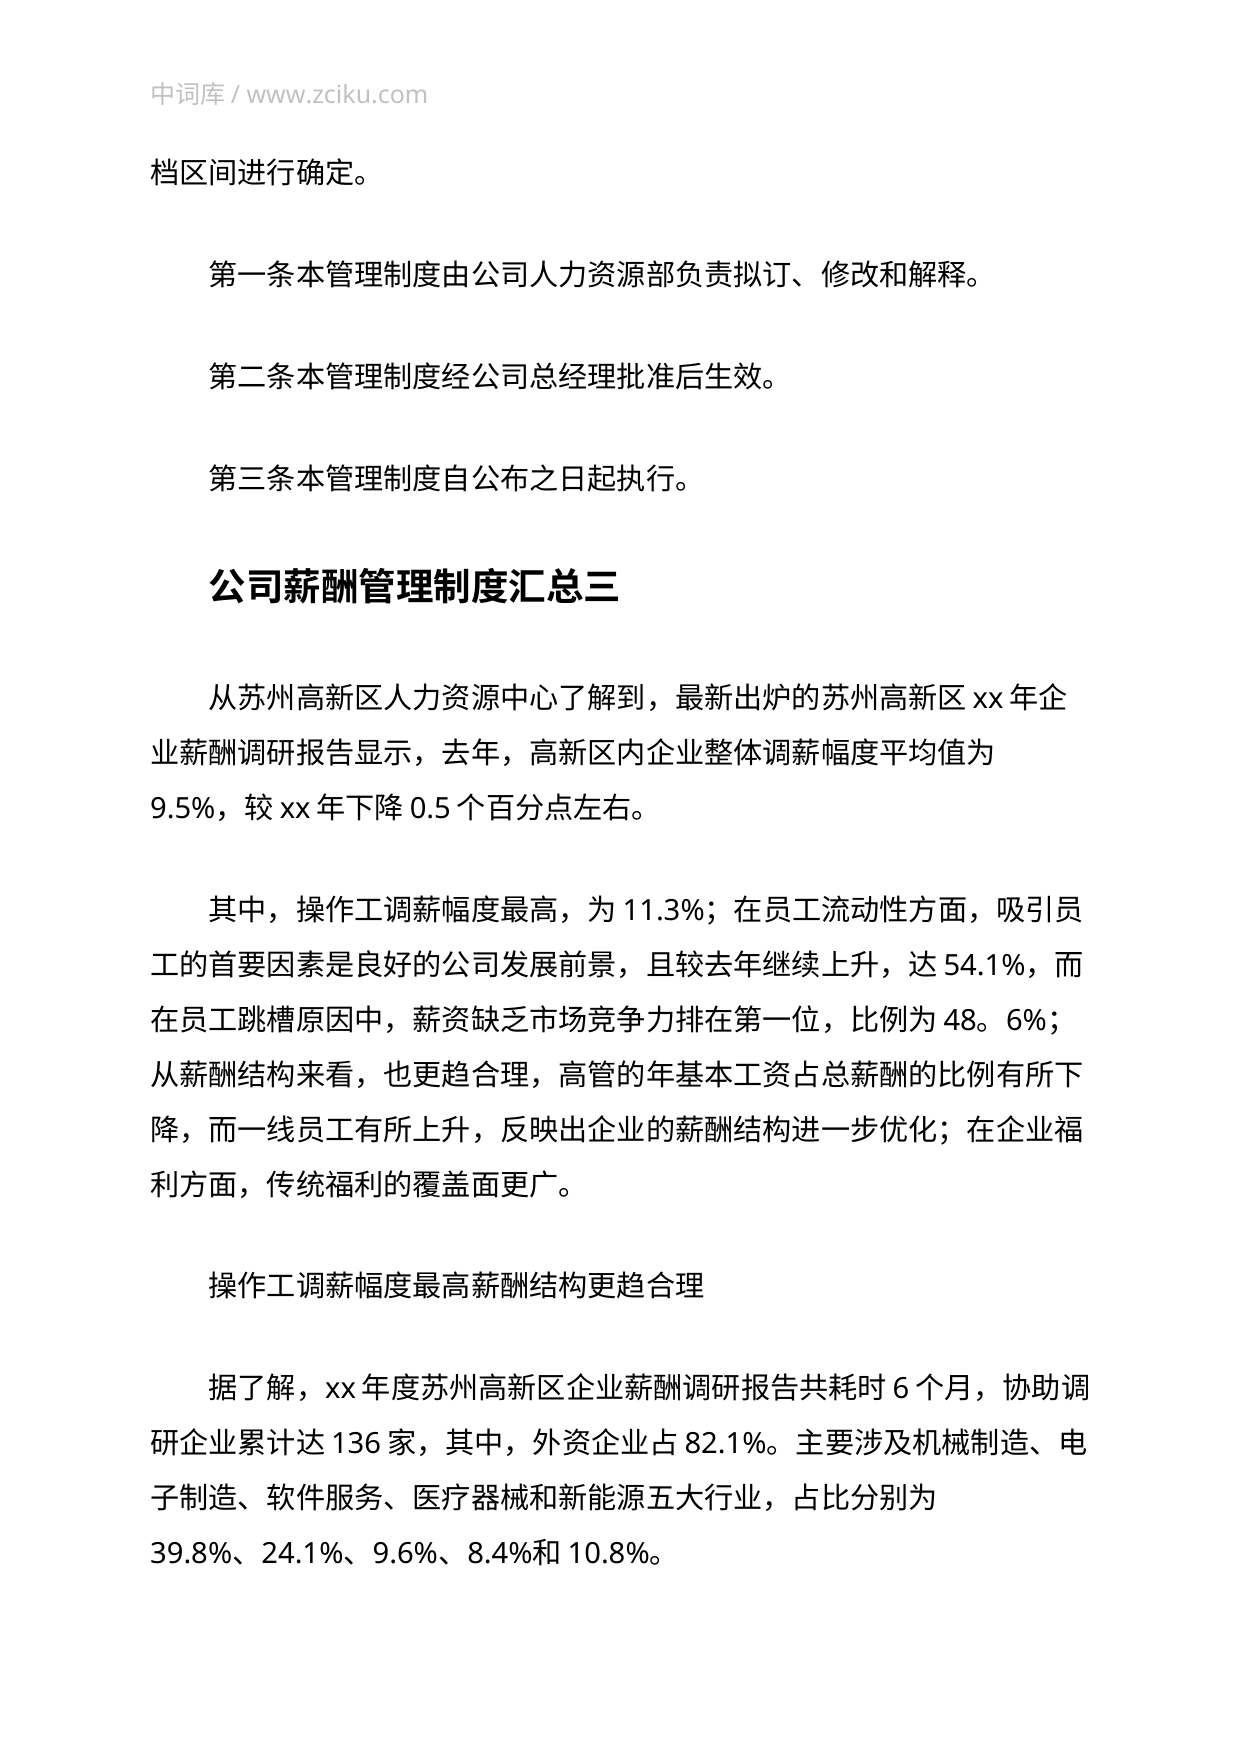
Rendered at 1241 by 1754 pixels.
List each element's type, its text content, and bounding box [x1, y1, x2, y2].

text 其中，操作工调薪幅度最高，为11.3%；在员工流动性方面，吸引员工的首要因素是良好的公司发展前景，且较去年继续上升，达54.1%，而在员工跳槽原因中，薪资缺乏市场竞争力排在第一位，比例为48。6%；从薪酬结构来看，也更趋合理，高管的年基本工资占总薪酬的比例有所下降，而一线员工有所上升，反映出企业的薪酬结构进一步优化；在企业福利方面，传统福利的覆盖面更广。 [150, 886, 1090, 1203]
text 公司薪酬管理制度汇总三 [150, 557, 1090, 611]
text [150, 150, 1090, 192]
text 据了解，xx年度苏州高新区企业薪酬调研报告共耗时6个月，协助调研企业累计达136家，其中，外资企业占82.1%。主要涉及机械制造、电子制造、软件服务、医疗器械和新能源五大行业，占比分别为39.8%、24.1%、9.6%、8.4%和10.8%。 [150, 1365, 1090, 1572]
text 第三条本管理制度自公布之日起执行。 [150, 455, 1090, 498]
text 第一条本管理制度由公司人力资源部负责拟订、修改和解释。 [150, 252, 1090, 294]
text 从苏州高新区人力资源中心了解到，最新出炉的苏州高新区xx年企业薪酬调研报告显示，去年，高新区内企业整体调薪幅度平均值为9.5%，较xx年下降0.5个百分点左右。 [150, 674, 1090, 827]
text 第二条本管理制度经公司总经理批准后生效。 [150, 353, 1090, 396]
text 操作工调薪幅度最高薪酬结构更趋合理 [150, 1263, 1090, 1305]
